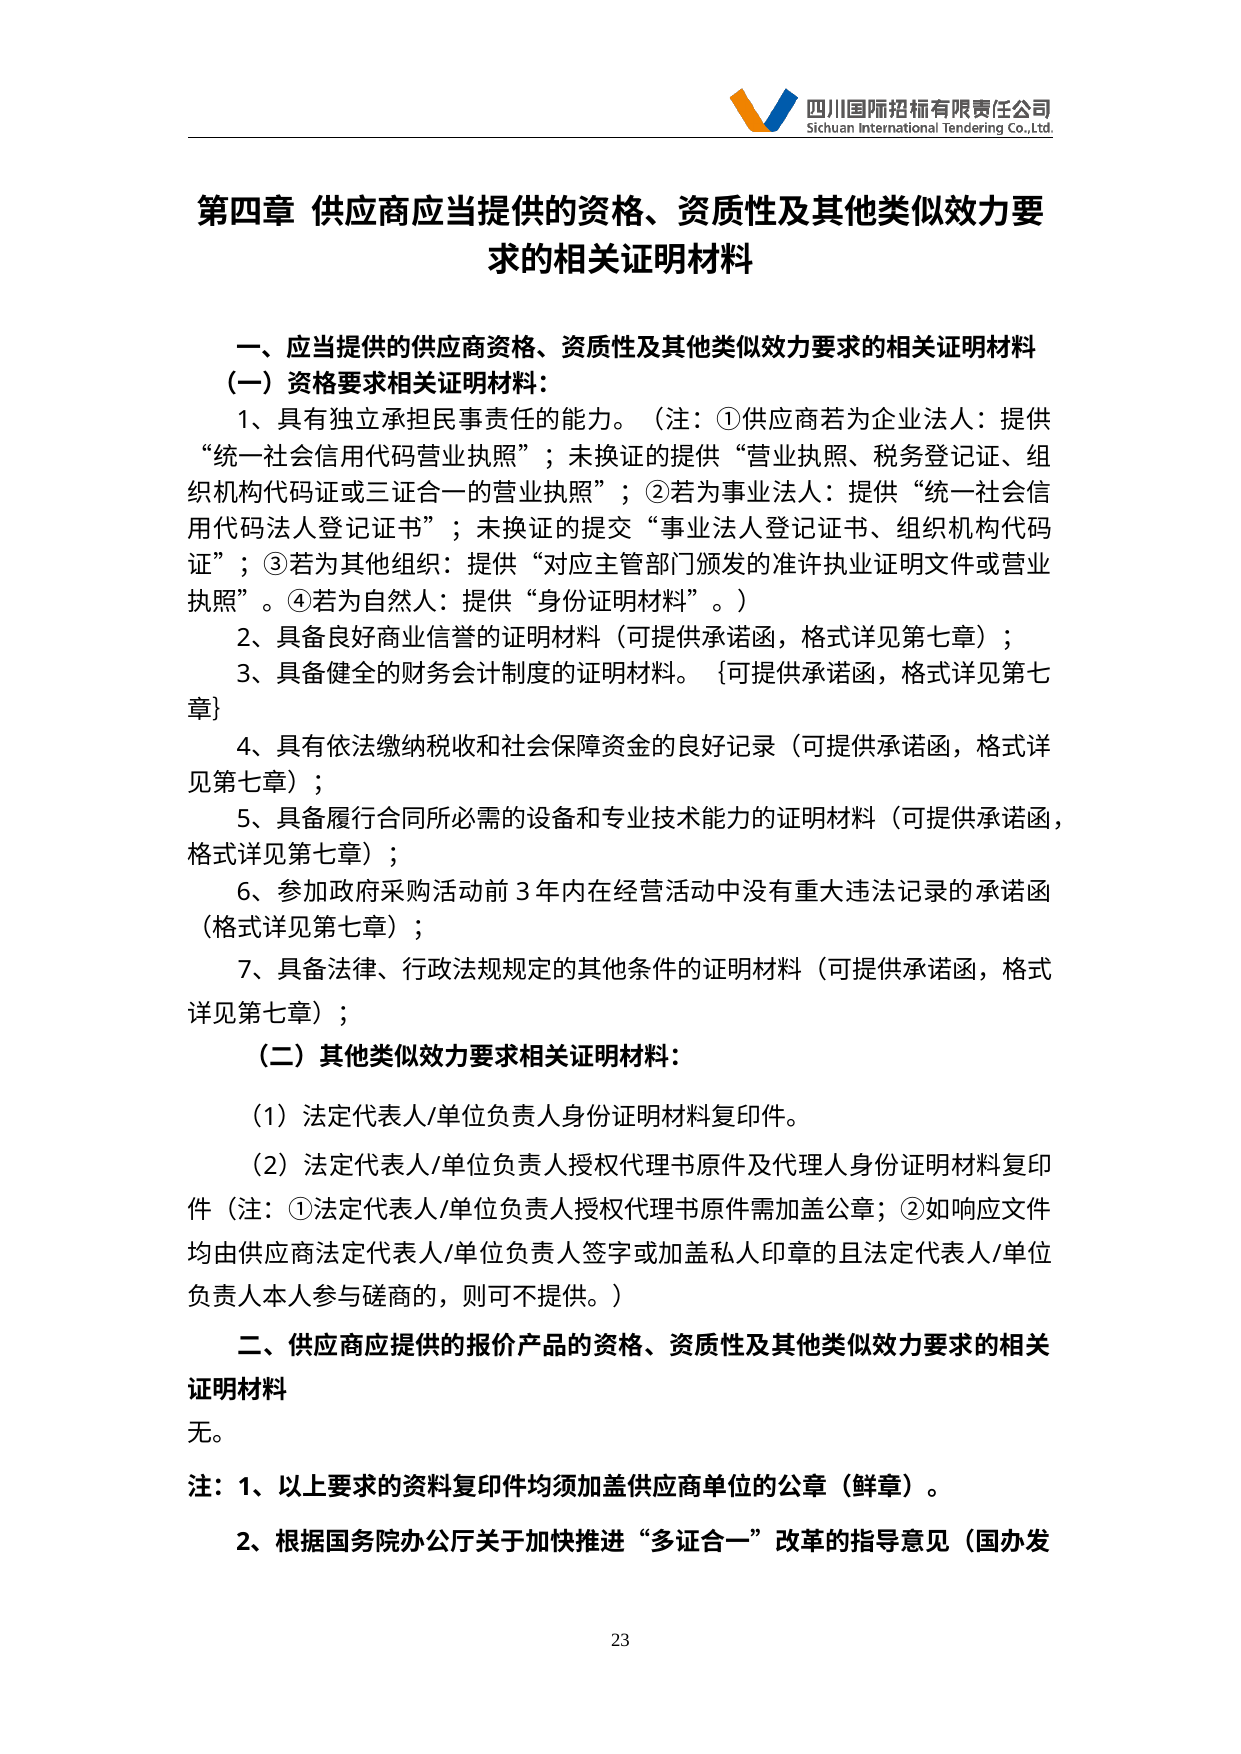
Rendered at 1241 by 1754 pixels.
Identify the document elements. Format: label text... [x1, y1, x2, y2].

text 无。 [187, 1412, 1053, 1449]
text （2）法定代表人/单位负责人授权代理书原件及代理人身份证明材料复印件（注：①法定代表人/单位负责人授权代理书原件需加盖公章；②如响应文件均由供应商法定代表人/单位负责人签字或加盖私人印章的且法定代表人/单位负责人本人参与磋商的，则可不提供。） [187, 1139, 1053, 1314]
text 一、应当提供的供应商资格、资质性及其他类似效力要求的相关证明材料 [187, 327, 1053, 363]
text 注：1、以上要求的资料复印件均须加盖供应商单位的公章（鲜章）。 [187, 1467, 1053, 1503]
text 5、具备履行合同所必需的设备和专业技术能力的证明材料（可提供承诺函，格式详见第七章）； [187, 798, 1053, 871]
text 2、具备良好商业信誉的证明材料（可提供承诺函，格式详见第七章）； [187, 617, 1053, 653]
text 7、具备法律、行政法规规定的其他条件的证明材料（可提供承诺函，格式详见第七章）； [187, 943, 1053, 1031]
text 二、供应商应提供的报价产品的资格、资质性及其他类似效力要求的相关证明材料 [187, 1320, 1053, 1407]
picture [729, 88, 1053, 135]
text 4、具有依法缴纳税收和社会保障资金的良好记录（可提供承诺函，格式详见第七章）； [187, 726, 1053, 798]
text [187, 1521, 1053, 1557]
text 3、具备健全的财务会计制度的证明材料。｛可提供承诺函，格式详见第七章｝ [187, 653, 1053, 726]
title 第四章 供应商应当提供的资格、资质性及其他类似效力要求的相关证明材料 [187, 185, 1053, 281]
text 6、参加政府采购活动前3年内在经营活动中没有重大违法记录的承诺函（格式详见第七章）； [187, 871, 1053, 943]
text 1、具有独立承担民事责任的能力。（注：①供应商若为企业法人：提供“统一社会信用代码营业执照”；未换证的提供“营业执照、税务登记证、组织机构代码证或三证合一的营业执照”；②若为事业法人：提供“统一社会信用代码法人登记证书”；未换证的提交“事业法人登记证书、组织机构代码证”；③若为其他组织：提供“对应主管部门颁发的准许执业证明文件或营业执照”。④若为自然人：提供“身份证明材料”。） [187, 400, 1053, 617]
text （一）资格要求相关证明材料： [187, 363, 1053, 400]
text （1）法定代表人/单位负责人身份证明材料复印件。 [187, 1091, 1053, 1134]
text （二）其他类似效力要求相关证明材料： [187, 1036, 1053, 1072]
